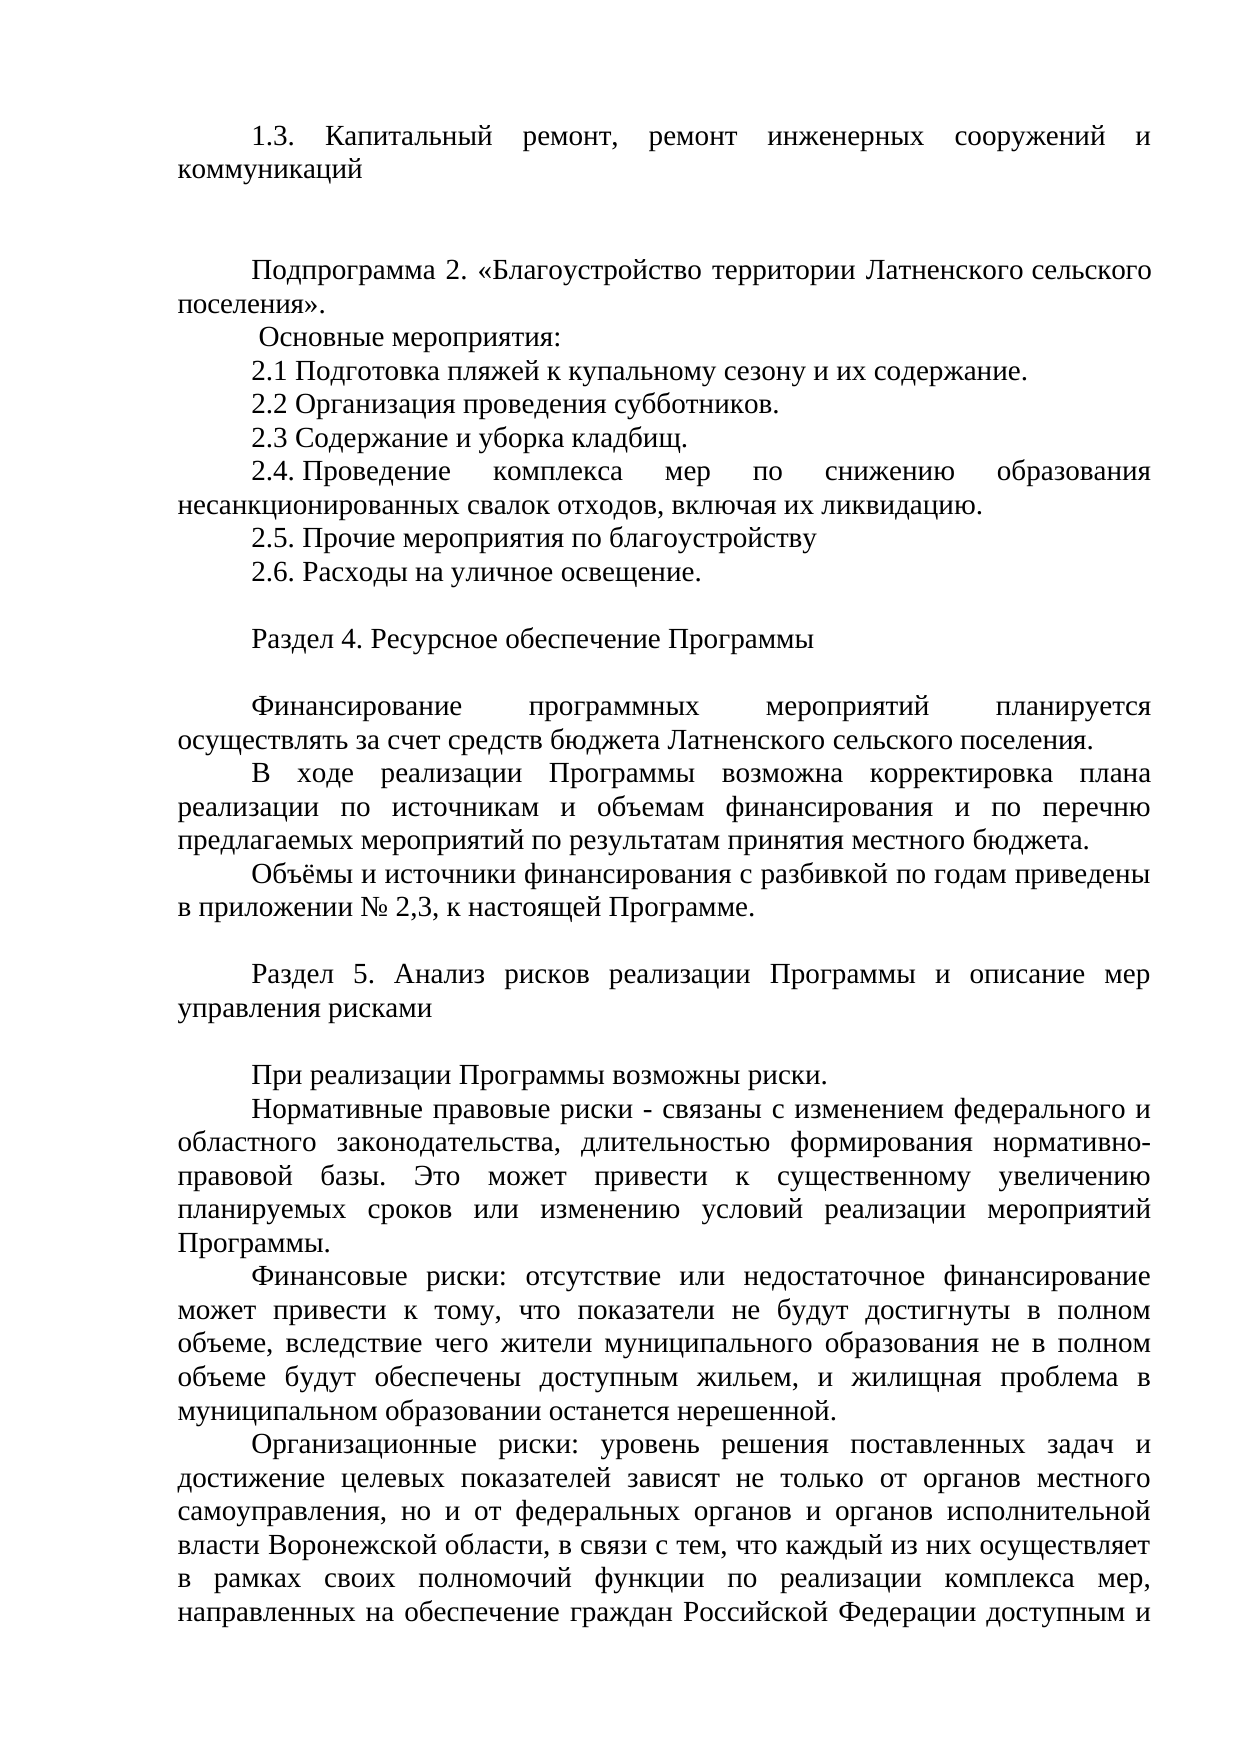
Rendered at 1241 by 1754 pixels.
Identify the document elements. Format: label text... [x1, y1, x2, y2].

text Нормативные правовые риски - связаны с изменением федерального и областного законодательства, длительностью формирования нормативно-правовой базы. Это может привести к существенному увеличению планируемых сроков или изменению условий реализации мероприятий Программы. [177, 1091, 1152, 1258]
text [177, 1426, 1152, 1627]
text Раздел 4. Ресурсное обеспечение Программы [177, 621, 1152, 655]
text 2.4. Проведение комплекса мер по снижению образования несанкционированных свалок отходов, включая их ликвидацию. [177, 453, 1152, 521]
text Финансирование программных мероприятий планируется осуществлять за счет средств бюджета Латненского сельского поселения. [177, 688, 1152, 755]
text 1.3. Капитальный ремонт, ремонт инженерных сооружений и коммуникаций [177, 118, 1152, 185]
text Раздел 5. Анализ рисков реализации Программы и описание мер управления рисками [177, 957, 1152, 1024]
text Объёмы и источники финансирования с разбивкой по годам приведены в приложении № 2,3, к настоящей Программе. [177, 856, 1152, 923]
text В ходе реализации Программы возможна корректировка плана реализации по источникам и объемам финансирования и по перечню предлагаемых мероприятий по результатам принятия местного бюджета. [177, 755, 1152, 856]
text Финансовые риски: отсутствие или недостаточное финансирование может привести к тому, что показатели не будут достигнуты в полном объеме, вследствие чего жители муниципального образования не в полном объеме будут обеспечены доступным жильем, и жилищная проблема в муниципальном образовании останется нерешенной. [177, 1258, 1152, 1426]
text 2.3 Содержание и уборка кладбищ. [177, 420, 1152, 453]
text 2.1 Подготовка пляжей к купальному сезону и их содержание. [177, 353, 1152, 386]
text При реализации Программы возможны риски. [177, 1057, 1152, 1091]
text Подпрограмма 2. «Благоустройство территории Латненского сельского поселения». [177, 252, 1152, 319]
text 2.2 Организация проведения субботников. [177, 386, 1152, 420]
text 2.6. Расходы на уличное освещение. [177, 554, 1152, 588]
text 2.5. Прочие мероприятия по благоустройству [177, 521, 1152, 554]
text Основные мероприятия: [177, 319, 1152, 353]
